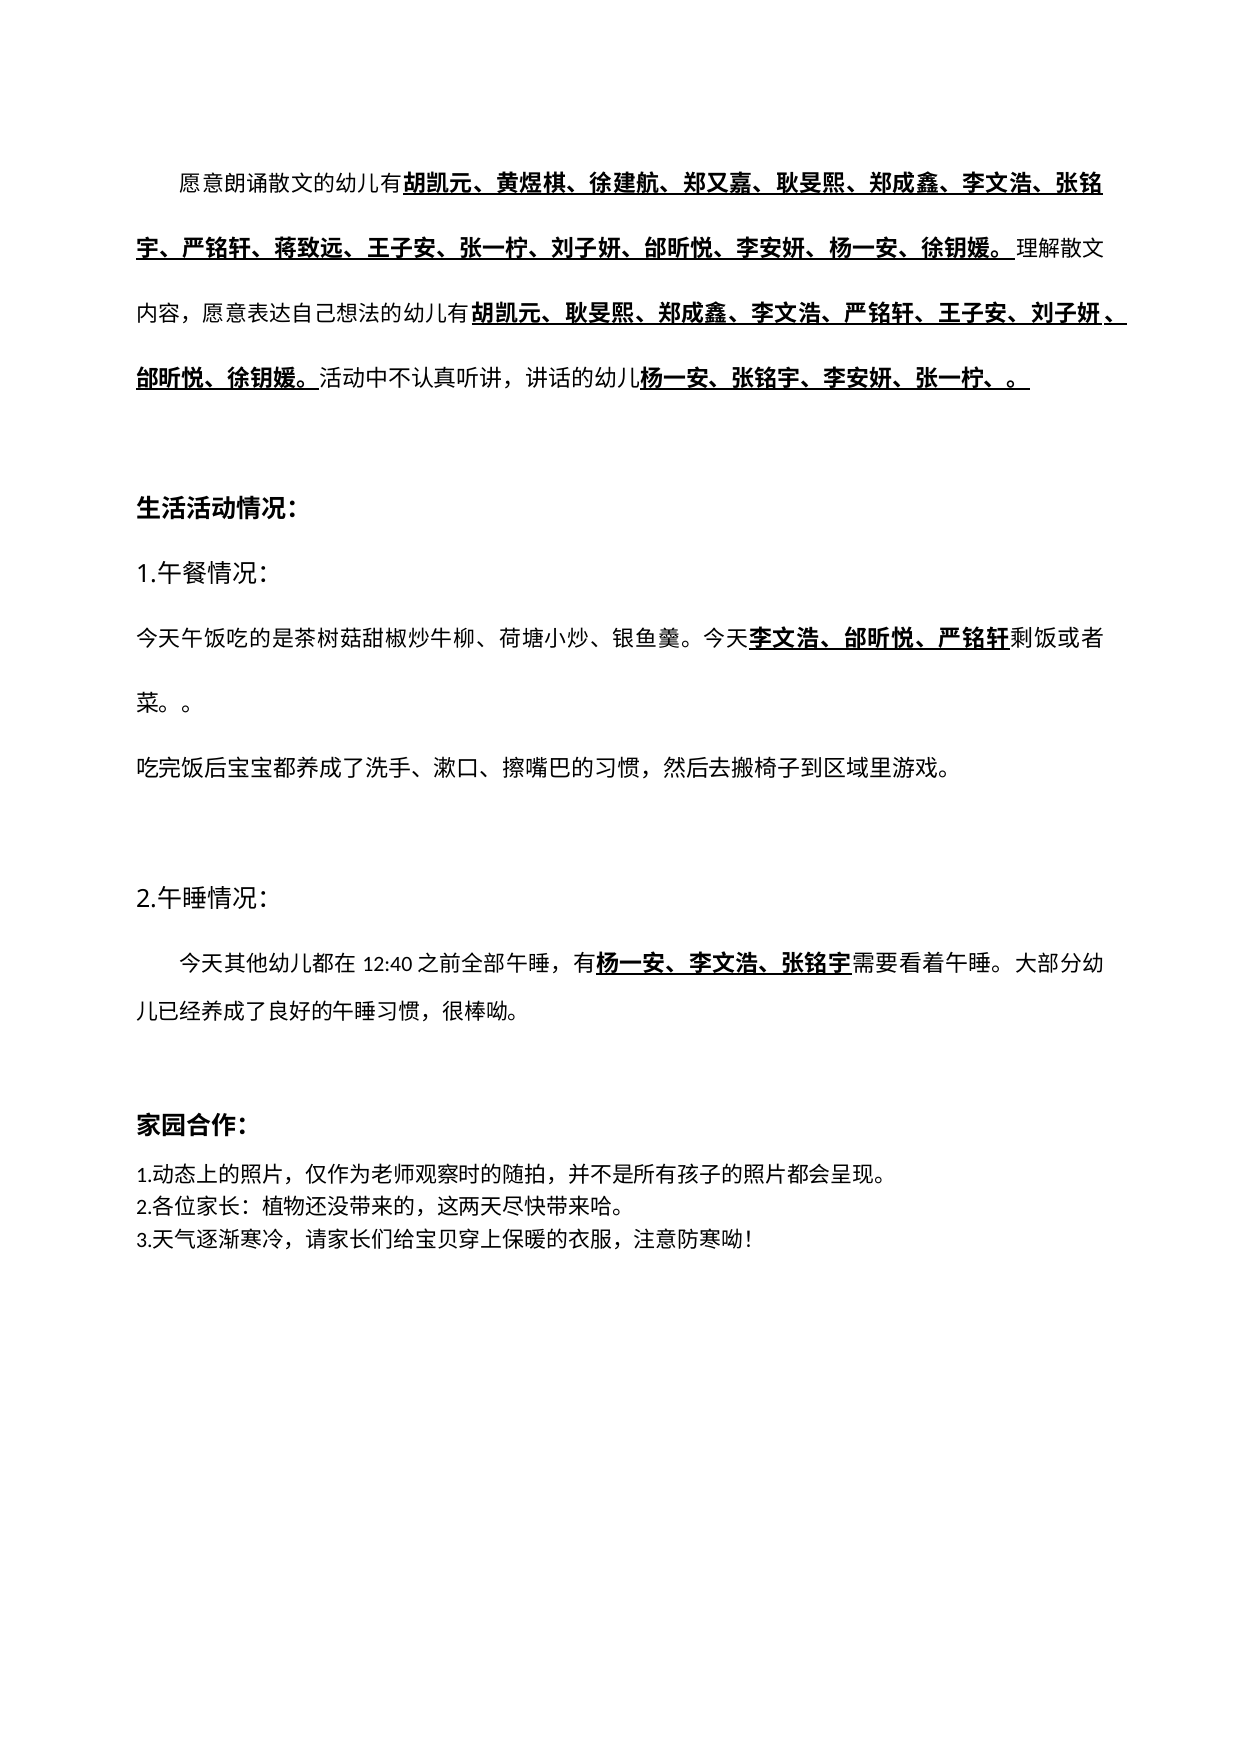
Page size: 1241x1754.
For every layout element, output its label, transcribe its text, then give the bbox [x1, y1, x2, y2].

text 吃完饭后宝宝都养成了洗手、漱口、擦嘴巴的习惯，然后去搬椅子到区域里游戏。 [136, 734, 1104, 799]
text 1.午餐情况： [136, 539, 1104, 604]
text 3.天气逐渐寒冷，请家长们给宝贝穿上保暖的衣服，注意防寒呦！ [136, 1221, 1104, 1254]
text 2.午睡情况： [136, 864, 1104, 929]
text 2.各位家长：植物还没带来的，这两天尽快带来哈。 [136, 1189, 1104, 1221]
text 今天其他幼儿都在12:40之前全部午睡，有杨一安、李文浩、张铭宇需要看着午睡。大部分幼儿已经养成了良好的午睡习惯，很棒呦。 [136, 929, 1104, 1026]
text 今天午饭吃的是茶树菇甜椒炒牛柳、荷塘小炒、银鱼羹。今天李文浩、邰昕悦、严铭轩剩饭或者菜。。 [136, 604, 1104, 734]
text 愿意朗诵散文的幼儿有胡凯元、黄煜棋、徐建航、郑又嘉、耿旻熙、郑成鑫、李文浩、张铭宇、严铭轩、蒋致远、王子安、张一柠、刘子妍、邰昕悦、李安妍、杨一安、徐钥媛。理解散文内容，愿意表达自己想法的幼儿有胡凯元、耿旻熙、郑成鑫、李文浩、严铭轩、王子安、刘子妍、邰昕悦、徐钥媛。活动中不认真听讲，讲话的幼儿杨一安、张铭宇、李安妍、张一柠、。 [136, 149, 1104, 409]
text 家园合作： [136, 1091, 1104, 1156]
text 1.动态上的照片，仅作为老师观察时的随拍，并不是所有孩子的照片都会呈现。 [136, 1156, 1104, 1189]
text 生活活动情况： [136, 474, 1104, 539]
